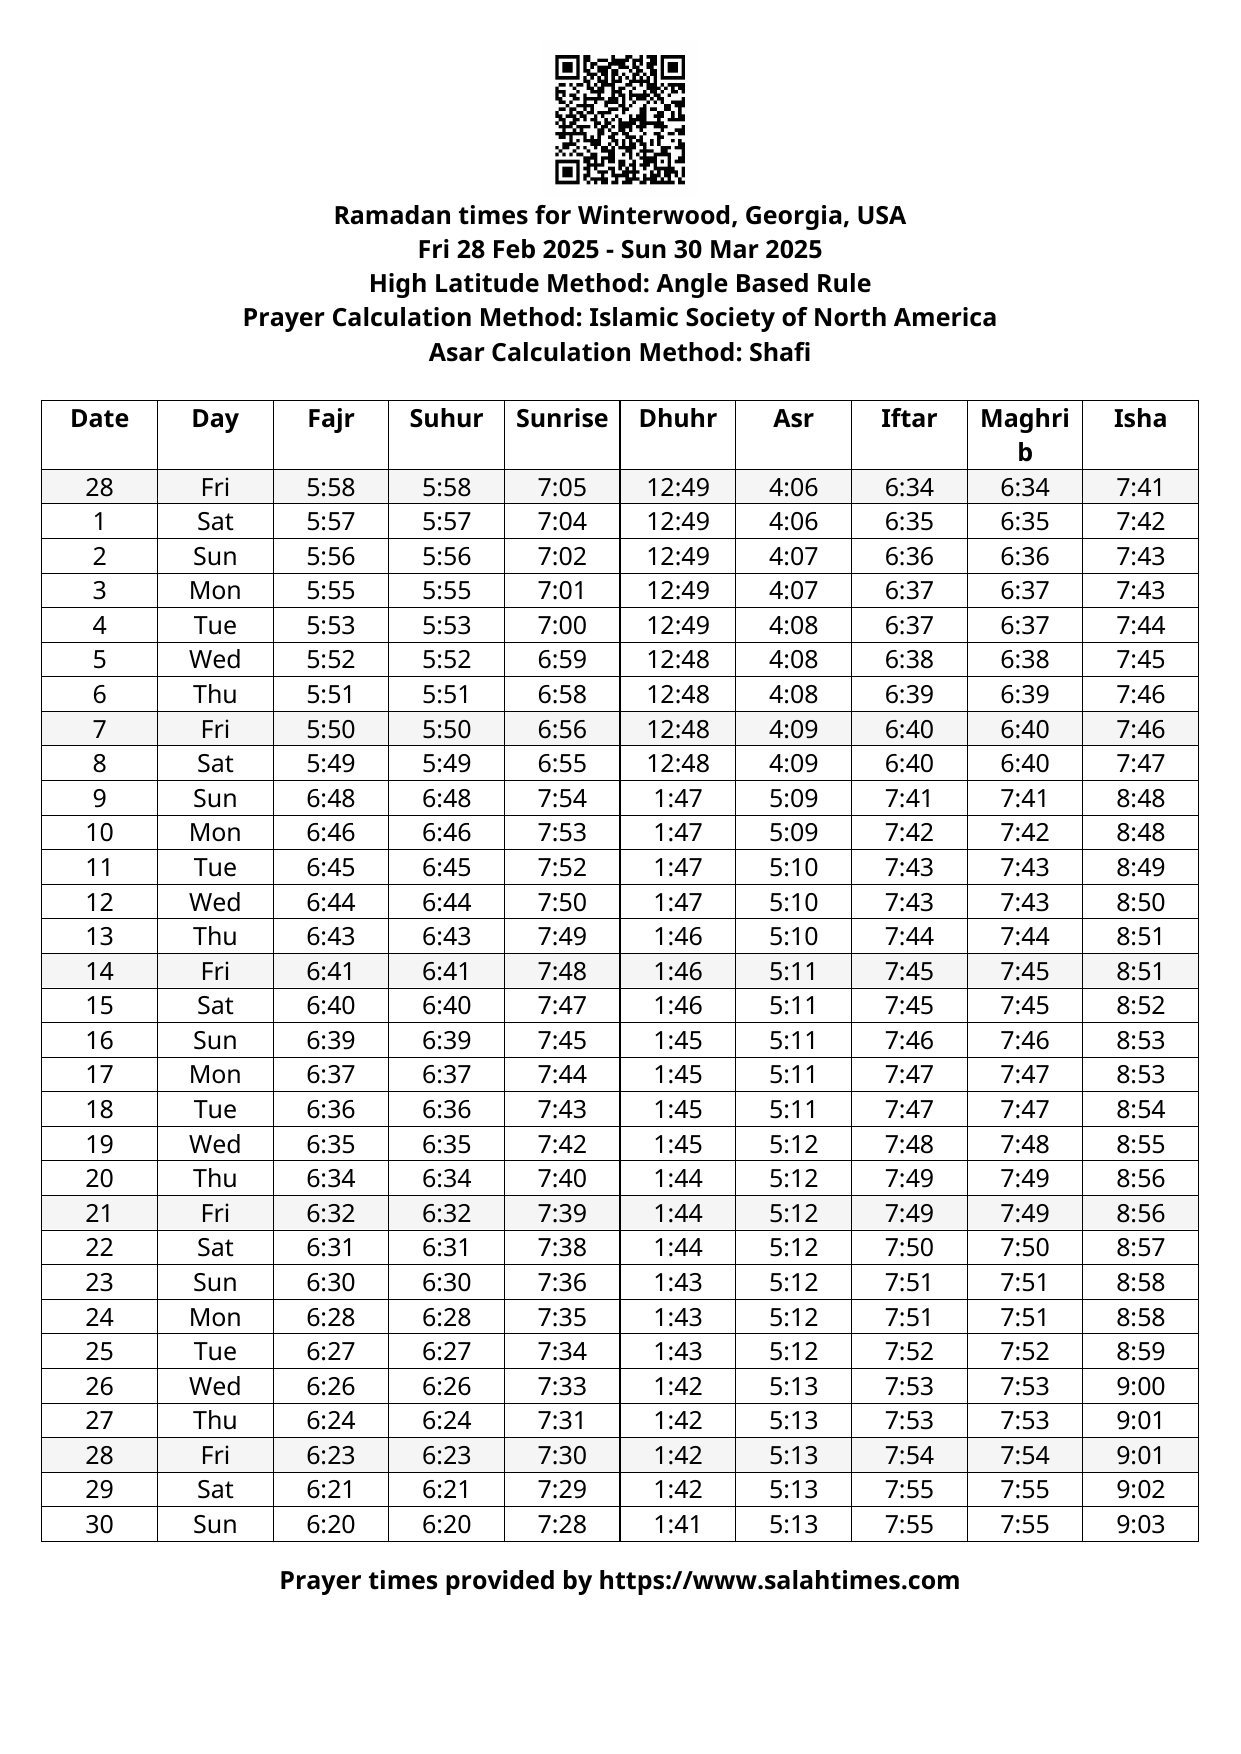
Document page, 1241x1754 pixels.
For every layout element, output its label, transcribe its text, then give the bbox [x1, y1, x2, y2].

table_header Fajr [274, 401, 388, 469]
table_cell 5:11 [736, 1058, 851, 1091]
table_cell 7:45 [852, 954, 967, 987]
table_cell 26 [42, 1369, 157, 1402]
table_cell 6:37 [968, 608, 1082, 642]
table_cell 12:48 [621, 746, 735, 780]
table_cell 7:54 [968, 1438, 1082, 1472]
table_cell 7:43 [1083, 574, 1198, 607]
table_cell Tue [158, 608, 273, 642]
table_cell 1:47 [621, 850, 735, 884]
table_cell 7:55 [852, 1507, 967, 1541]
table_cell 5:12 [736, 1196, 851, 1229]
table_cell 11 [42, 850, 157, 884]
table_cell 6:24 [274, 1404, 388, 1437]
table_cell 5:11 [736, 1092, 851, 1126]
table_cell 8:54 [1083, 1092, 1198, 1126]
table_cell 5:11 [736, 989, 851, 1022]
table_cell 1:43 [621, 1334, 735, 1368]
table_cell 1:46 [621, 919, 735, 953]
table_cell 7:45 [852, 989, 967, 1022]
table_cell 8:57 [1083, 1231, 1198, 1264]
table_cell Thu [158, 1161, 273, 1195]
table_cell 6:59 [505, 643, 619, 676]
table_cell 2 [42, 539, 157, 572]
table_cell Fri [158, 470, 273, 503]
table_cell 6:34 [389, 1161, 504, 1195]
table_cell 8:58 [1083, 1265, 1198, 1299]
table_cell 4:08 [736, 608, 851, 642]
table_cell Fri [158, 1196, 273, 1229]
table_cell 7:42 [968, 816, 1082, 849]
table_cell Thu [158, 677, 273, 711]
table_header Sunrise [505, 401, 619, 469]
table_cell 8:58 [1083, 1300, 1198, 1333]
table_cell 5:10 [736, 885, 851, 918]
table_cell 4:08 [736, 643, 851, 676]
table_cell 7:00 [505, 608, 619, 642]
table_header Day [158, 401, 273, 469]
table_cell 6:45 [389, 850, 504, 884]
table_cell Mon [158, 816, 273, 849]
table_cell 6:36 [968, 539, 1082, 572]
table_cell 7:52 [505, 850, 619, 884]
table_cell 7:45 [1083, 643, 1198, 676]
table_cell 4:08 [736, 677, 851, 711]
table_cell 7:44 [1083, 608, 1198, 642]
table_cell 7 [42, 712, 157, 745]
table_cell 4:06 [736, 470, 851, 503]
table_cell Sun [158, 1023, 273, 1057]
table_cell 6:31 [389, 1231, 504, 1264]
table_cell Sat [158, 504, 273, 538]
table_cell 7:52 [968, 1334, 1082, 1368]
table_cell Tue [158, 1334, 273, 1368]
table_cell 6:41 [274, 954, 388, 987]
table_cell 6:34 [274, 1161, 388, 1195]
table_cell 6:40 [968, 746, 1082, 780]
table_cell 6:38 [852, 643, 967, 676]
table_cell 6:44 [389, 885, 504, 918]
table_cell 1:47 [621, 781, 735, 814]
table_cell 30 [42, 1507, 157, 1541]
table_cell 1 [42, 504, 157, 538]
table_cell 5:09 [736, 816, 851, 849]
table_cell 12:49 [621, 470, 735, 503]
table_cell 6:48 [274, 781, 388, 814]
table_cell Sat [158, 1231, 273, 1264]
table_cell 7:46 [1083, 712, 1198, 745]
table_cell 7:49 [505, 919, 619, 953]
table_cell 6:56 [505, 712, 619, 745]
table_cell 5:50 [274, 712, 388, 745]
table_cell 7:41 [852, 781, 967, 814]
table_cell 6:34 [968, 470, 1082, 503]
table_cell 17 [42, 1058, 157, 1091]
table_cell 12:49 [621, 574, 735, 607]
table_cell Wed [158, 643, 273, 676]
table_cell 12:49 [621, 504, 735, 538]
table_cell 6 [42, 677, 157, 711]
table_cell 7:31 [505, 1404, 619, 1437]
table_cell 6:31 [274, 1231, 388, 1264]
table_cell 7:51 [852, 1265, 967, 1299]
table_cell 6:23 [389, 1438, 504, 1472]
table_cell 8:48 [1083, 816, 1198, 849]
table_cell 16 [42, 1023, 157, 1057]
table_cell 7:55 [968, 1473, 1082, 1506]
table_cell 6:40 [968, 712, 1082, 745]
table_cell 12:49 [621, 539, 735, 572]
table_cell Sun [158, 781, 273, 814]
table_cell 7:53 [852, 1404, 967, 1437]
table_cell 7:40 [505, 1161, 619, 1195]
table_cell 4:09 [736, 746, 851, 780]
table_cell 20 [42, 1161, 157, 1195]
table_cell Tue [158, 850, 273, 884]
table_cell 7:54 [852, 1438, 967, 1472]
table_cell 7:43 [968, 885, 1082, 918]
text Ramadan times for Winterwood, Georgia, USA [42, 198, 1198, 232]
table_header Dhuhr [621, 401, 735, 469]
table_cell 5:56 [389, 539, 504, 572]
table_cell 8 [42, 746, 157, 780]
table_cell 5:10 [736, 850, 851, 884]
table_cell 5:57 [389, 504, 504, 538]
table_cell 7:42 [1083, 504, 1198, 538]
table_cell 8:51 [1083, 954, 1198, 987]
table_cell 7:53 [505, 816, 619, 849]
table_cell 7:43 [852, 885, 967, 918]
table_cell 7:48 [505, 954, 619, 987]
table_cell 12 [42, 885, 157, 918]
table_cell 8:49 [1083, 850, 1198, 884]
table_cell 5 [42, 643, 157, 676]
table_cell 8:53 [1083, 1023, 1198, 1057]
table_cell 1:44 [621, 1231, 735, 1264]
table_cell 5:49 [389, 746, 504, 780]
table_cell 7:46 [968, 1023, 1082, 1057]
table_cell Mon [158, 1300, 273, 1333]
table_cell 4:07 [736, 574, 851, 607]
table_cell 6:26 [274, 1369, 388, 1402]
table_cell 7:02 [505, 539, 619, 572]
picture [542, 41, 699, 198]
table_cell 6:39 [389, 1023, 504, 1057]
table_cell 7:47 [968, 1092, 1082, 1126]
table_cell 5:51 [274, 677, 388, 711]
table_cell 1:45 [621, 1127, 735, 1160]
table_cell 1:42 [621, 1438, 735, 1472]
table_cell 6:37 [852, 608, 967, 642]
table_cell 5:53 [274, 608, 388, 642]
table_cell 5:13 [736, 1404, 851, 1437]
table_cell 6:23 [274, 1438, 388, 1472]
table_cell Tue [158, 1092, 273, 1126]
table_header Suhur [389, 401, 504, 469]
table_cell 7:53 [968, 1369, 1082, 1402]
table_cell 5:51 [389, 677, 504, 711]
text Prayer times provided by https://www.salahtimes.com [42, 1563, 1198, 1597]
table_cell 5:52 [389, 643, 504, 676]
text Asar Calculation Method: Shafi [42, 334, 1198, 368]
table_cell 7:39 [505, 1196, 619, 1229]
table_cell 6:36 [274, 1092, 388, 1126]
table_cell 7:45 [968, 954, 1082, 987]
table_cell 7:44 [852, 919, 967, 953]
table_cell 24 [42, 1300, 157, 1333]
table_cell Wed [158, 885, 273, 918]
table_cell Fri [158, 954, 273, 987]
table_cell 6:37 [389, 1058, 504, 1091]
table_header Asr [736, 401, 851, 469]
table_cell 6:58 [505, 677, 619, 711]
table_cell 5:57 [274, 504, 388, 538]
table_cell 5:12 [736, 1334, 851, 1368]
table_cell 4:06 [736, 504, 851, 538]
table_cell 7:48 [968, 1127, 1082, 1160]
table_cell 6:32 [274, 1196, 388, 1229]
table_cell 6:35 [968, 504, 1082, 538]
table_cell 7:50 [968, 1231, 1082, 1264]
table_cell 6:43 [389, 919, 504, 953]
table_cell 23 [42, 1265, 157, 1299]
table_cell 7:43 [852, 850, 967, 884]
table_cell 6:35 [274, 1127, 388, 1160]
table_cell 7:50 [505, 885, 619, 918]
table_cell 6:37 [968, 574, 1082, 607]
table_header Maghrib [968, 401, 1082, 469]
table_cell 1:43 [621, 1265, 735, 1299]
table_cell 6:26 [389, 1369, 504, 1402]
table_cell 6:40 [852, 712, 967, 745]
table_cell 6:28 [389, 1300, 504, 1333]
table_cell 6:37 [852, 574, 967, 607]
table_cell 7:51 [968, 1265, 1082, 1299]
table_cell 6:46 [274, 816, 388, 849]
table_cell 28 [42, 470, 157, 503]
table_cell 1:47 [621, 885, 735, 918]
table_cell 9:00 [1083, 1369, 1198, 1402]
table_cell 7:05 [505, 470, 619, 503]
table_cell 7:47 [968, 1058, 1082, 1091]
table_cell 7:51 [852, 1300, 967, 1333]
table_cell 6:28 [274, 1300, 388, 1333]
table_cell 5:50 [389, 712, 504, 745]
table_cell 9:01 [1083, 1404, 1198, 1437]
table_cell Mon [158, 574, 273, 607]
table_cell 5:10 [736, 919, 851, 953]
table_cell 8:56 [1083, 1161, 1198, 1195]
table_cell 7:49 [968, 1161, 1082, 1195]
table_cell Thu [158, 919, 273, 953]
table_cell 1:41 [621, 1507, 735, 1541]
table_cell 6:46 [389, 816, 504, 849]
table_cell 7:47 [505, 989, 619, 1022]
table_cell 29 [42, 1473, 157, 1506]
table_cell 6:24 [389, 1404, 504, 1437]
table_cell 12:48 [621, 712, 735, 745]
table_cell 6:45 [274, 850, 388, 884]
table_header Iftar [852, 401, 967, 469]
table_cell 6:40 [274, 989, 388, 1022]
table_cell 5:11 [736, 954, 851, 987]
table_cell Sun [158, 539, 273, 572]
text Prayer Calculation Method: Islamic Society of North America [42, 300, 1198, 334]
table_cell 7:47 [852, 1092, 967, 1126]
table_cell 7:46 [852, 1023, 967, 1057]
table_cell Sat [158, 746, 273, 780]
table_cell 7:41 [968, 781, 1082, 814]
table_cell 6:27 [389, 1334, 504, 1368]
table_cell 9:01 [1083, 1438, 1198, 1472]
table_cell 7:43 [968, 850, 1082, 884]
table_cell Fri [158, 712, 273, 745]
table_cell 6:30 [274, 1265, 388, 1299]
table_cell 7:34 [505, 1334, 619, 1368]
table_cell 6:43 [274, 919, 388, 953]
table_cell 8:52 [1083, 989, 1198, 1022]
table_cell 14 [42, 954, 157, 987]
table_cell 6:32 [389, 1196, 504, 1229]
table_cell 5:58 [389, 470, 504, 503]
table_cell 7:43 [505, 1092, 619, 1126]
table_cell Thu [158, 1404, 273, 1437]
table_cell 7:55 [852, 1473, 967, 1506]
table_cell 5:12 [736, 1265, 851, 1299]
table_cell 5:55 [274, 574, 388, 607]
table_cell 6:37 [274, 1058, 388, 1091]
table_cell 7:44 [968, 919, 1082, 953]
table_cell 6:44 [274, 885, 388, 918]
text Fri 28 Feb 2025 - Sun 30 Mar 2025 [42, 232, 1198, 266]
table_cell 25 [42, 1334, 157, 1368]
table_cell Sat [158, 1473, 273, 1506]
table_cell 5:55 [389, 574, 504, 607]
table_cell 28 [42, 1438, 157, 1472]
table_cell 5:58 [274, 470, 388, 503]
table_cell 7:51 [968, 1300, 1082, 1333]
table_cell 9:02 [1083, 1473, 1198, 1506]
table_cell 5:12 [736, 1231, 851, 1264]
table_header Isha [1083, 401, 1198, 469]
table_cell 6:21 [274, 1473, 388, 1506]
table_cell 5:52 [274, 643, 388, 676]
table_cell 7:42 [505, 1127, 619, 1160]
table_cell 21 [42, 1196, 157, 1229]
table_cell 3 [42, 574, 157, 607]
table_cell 7:41 [1083, 470, 1198, 503]
table_cell 1:47 [621, 816, 735, 849]
table_cell 4 [42, 608, 157, 642]
table_cell 5:13 [736, 1369, 851, 1402]
table_cell 7:45 [505, 1023, 619, 1057]
table_cell 5:56 [274, 539, 388, 572]
table_cell 7:47 [1083, 746, 1198, 780]
table_cell 7:35 [505, 1300, 619, 1333]
table_cell Wed [158, 1369, 273, 1402]
table_cell 5:13 [736, 1473, 851, 1506]
table_cell 7:29 [505, 1473, 619, 1506]
table_cell 10 [42, 816, 157, 849]
table_cell 1:42 [621, 1404, 735, 1437]
table_cell 7:43 [1083, 539, 1198, 572]
table_cell 5:12 [736, 1161, 851, 1195]
table_cell 13 [42, 919, 157, 953]
table_cell 15 [42, 989, 157, 1022]
table_cell 8:55 [1083, 1127, 1198, 1160]
table_cell 7:48 [852, 1127, 967, 1160]
table_cell 7:52 [852, 1334, 967, 1368]
table_cell 7:49 [852, 1196, 967, 1229]
table_cell Mon [158, 1058, 273, 1091]
table_cell 6:40 [852, 746, 967, 780]
table_cell 19 [42, 1127, 157, 1160]
table_cell 4:09 [736, 712, 851, 745]
table_cell 5:13 [736, 1507, 851, 1541]
table_cell Sat [158, 989, 273, 1022]
table_cell 8:56 [1083, 1196, 1198, 1229]
table_cell 8:51 [1083, 919, 1198, 953]
table_cell 12:48 [621, 643, 735, 676]
table_cell 7:33 [505, 1369, 619, 1402]
table_cell 22 [42, 1231, 157, 1264]
table_cell 7:01 [505, 574, 619, 607]
table_cell 5:49 [274, 746, 388, 780]
table_cell Wed [158, 1127, 273, 1160]
table_cell 12:49 [621, 608, 735, 642]
table_cell Sun [158, 1507, 273, 1541]
table_cell 6:36 [852, 539, 967, 572]
table_cell 5:12 [736, 1127, 851, 1160]
table_cell 6:20 [389, 1507, 504, 1541]
table_cell 1:45 [621, 1092, 735, 1126]
table_cell 7:47 [852, 1058, 967, 1091]
table_cell 5:12 [736, 1300, 851, 1333]
table_cell 1:46 [621, 954, 735, 987]
table_cell 6:41 [389, 954, 504, 987]
table_cell 6:35 [852, 504, 967, 538]
table_cell 6:34 [852, 470, 967, 503]
table_cell 6:40 [389, 989, 504, 1022]
table_cell 1:42 [621, 1473, 735, 1506]
table_header Date [42, 401, 157, 469]
table_cell 1:46 [621, 989, 735, 1022]
table_cell 7:55 [968, 1507, 1082, 1541]
table_cell Sun [158, 1265, 273, 1299]
table_cell 8:50 [1083, 885, 1198, 918]
table_cell 7:28 [505, 1507, 619, 1541]
table_cell 9 [42, 781, 157, 814]
table_cell 5:09 [736, 781, 851, 814]
table_cell 7:46 [1083, 677, 1198, 711]
table_cell 7:38 [505, 1231, 619, 1264]
table_cell 27 [42, 1404, 157, 1437]
table_cell 4:07 [736, 539, 851, 572]
table_cell 5:53 [389, 608, 504, 642]
table_cell 7:53 [852, 1369, 967, 1402]
table_cell 6:36 [389, 1092, 504, 1126]
table_cell 7:49 [968, 1196, 1082, 1229]
table_cell 7:53 [968, 1404, 1082, 1437]
table_cell 12:48 [621, 677, 735, 711]
table_cell 6:39 [968, 677, 1082, 711]
table_cell 1:45 [621, 1023, 735, 1057]
table_cell 7:04 [505, 504, 619, 538]
table_cell 5:11 [736, 1023, 851, 1057]
table_cell 9:03 [1083, 1507, 1198, 1541]
table_cell 6:39 [852, 677, 967, 711]
table_cell 1:42 [621, 1369, 735, 1402]
text High Latitude Method: Angle Based Rule [42, 266, 1198, 300]
table_cell 6:48 [389, 781, 504, 814]
table_cell 7:42 [852, 816, 967, 849]
table_cell 1:45 [621, 1058, 735, 1091]
table_cell 7:45 [968, 989, 1082, 1022]
table_cell 6:21 [389, 1473, 504, 1506]
table_cell 5:13 [736, 1438, 851, 1472]
table_cell 7:49 [852, 1161, 967, 1195]
table_cell 6:20 [274, 1507, 388, 1541]
table_cell 6:30 [389, 1265, 504, 1299]
table_cell 6:38 [968, 643, 1082, 676]
table_cell 6:27 [274, 1334, 388, 1368]
table_cell 8:59 [1083, 1334, 1198, 1368]
table_cell 7:50 [852, 1231, 967, 1264]
table_cell 1:44 [621, 1161, 735, 1195]
table_cell 6:55 [505, 746, 619, 780]
table_cell 18 [42, 1092, 157, 1126]
table_cell 1:43 [621, 1300, 735, 1333]
table_cell 1:44 [621, 1196, 735, 1229]
table_cell 7:30 [505, 1438, 619, 1472]
table_cell Fri [158, 1438, 273, 1472]
table_cell 7:44 [505, 1058, 619, 1091]
table_cell 6:39 [274, 1023, 388, 1057]
table_cell 7:54 [505, 781, 619, 814]
table_cell 8:48 [1083, 781, 1198, 814]
table_cell 8:53 [1083, 1058, 1198, 1091]
table_cell 6:35 [389, 1127, 504, 1160]
table_cell 7:36 [505, 1265, 619, 1299]
